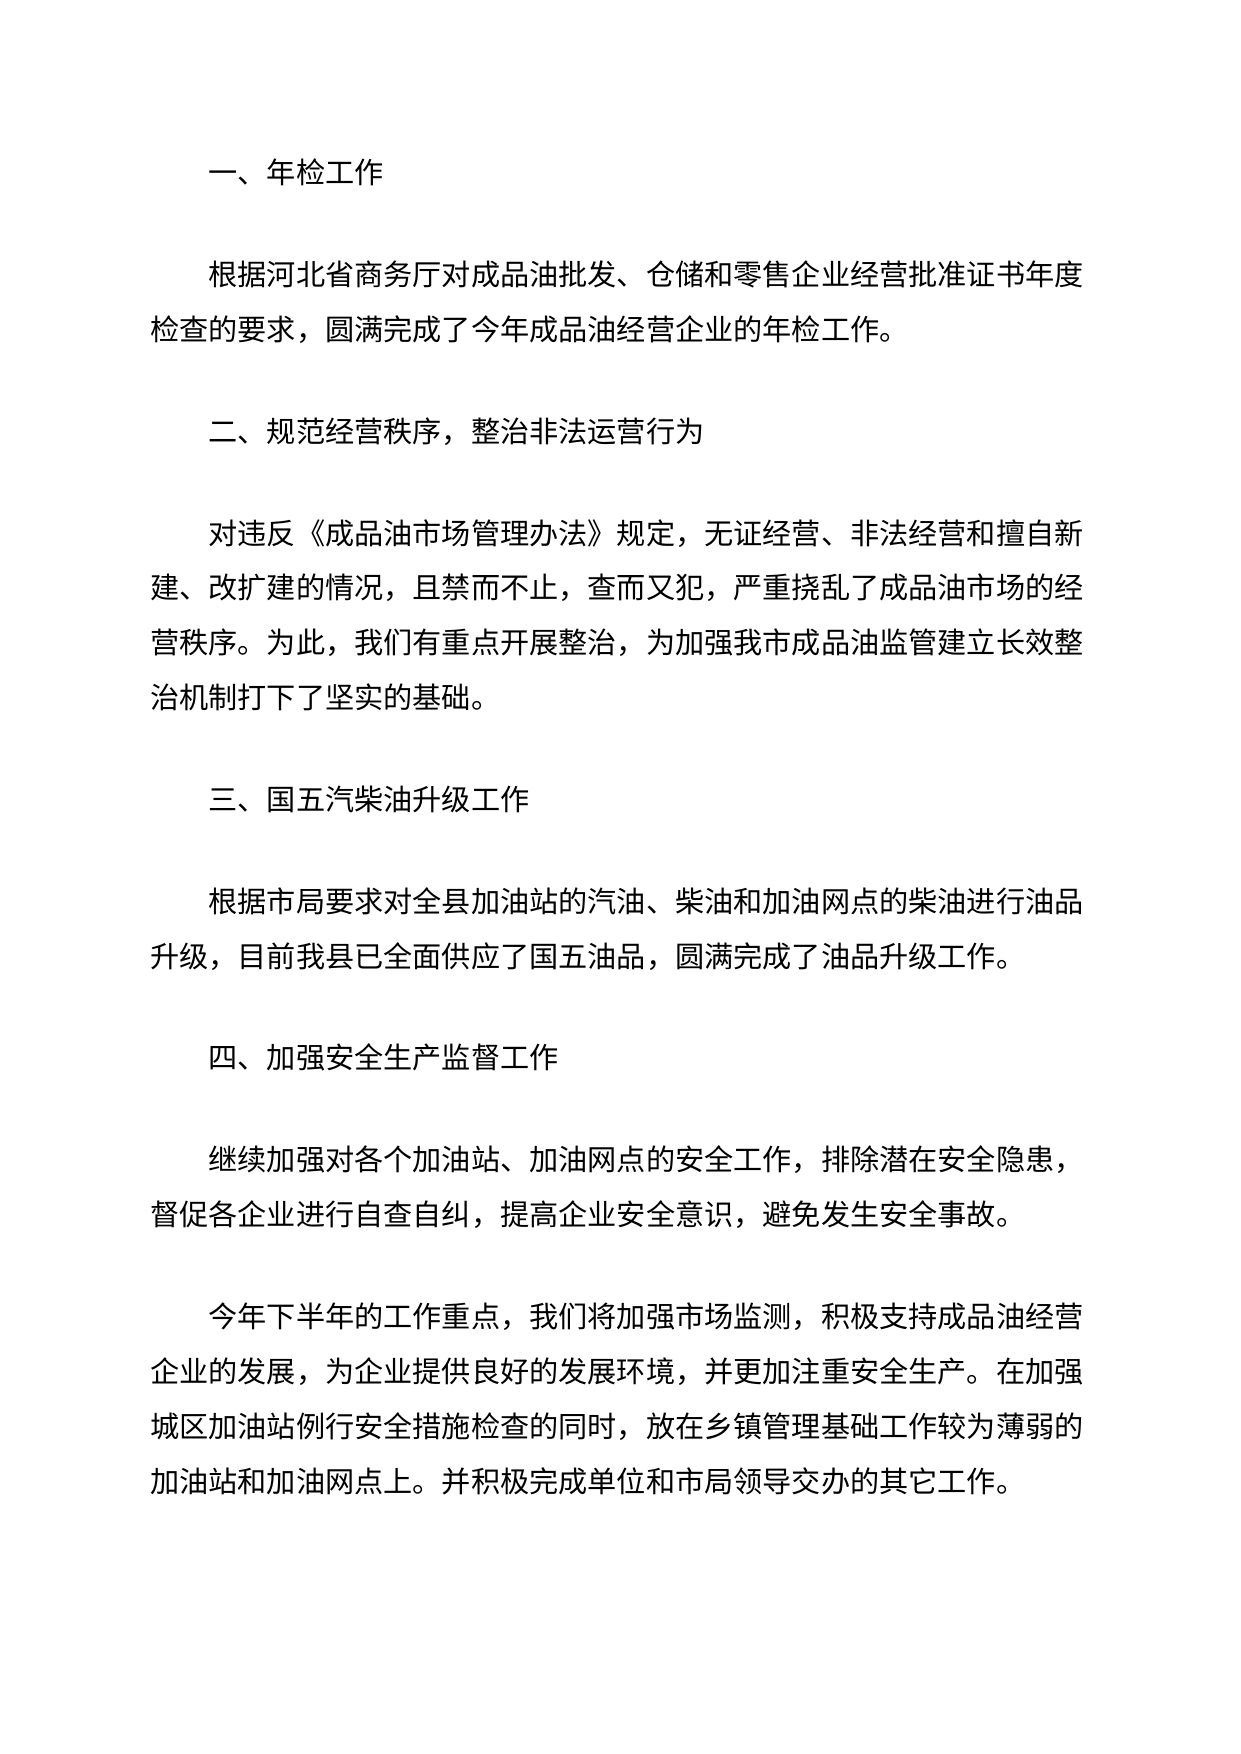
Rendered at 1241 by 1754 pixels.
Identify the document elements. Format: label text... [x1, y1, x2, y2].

text 四、加强安全生产监督工作 [150, 1035, 1090, 1077]
text 继续加强对各个加油站、加油网点的安全工作，排除潜在安全隐患，督促各企业进行自查自纠，提高企业安全意识，避免发生安全事故。 [150, 1137, 1090, 1234]
text 对违反《成品油市场管理办法》规定，无证经营、非法经营和擅自新建、改扩建的情况，且禁而不止，查而又犯，严重挠乱了成品油市场的经营秩序。为此，我们有重点开展整治，为加强我市成品油监管建立长效整治机制打下了坚实的基础。 [150, 510, 1090, 717]
text 根据市局要求对全县加油站的汽油、柴油和加油网点的柴油进行油品升级，目前我县已全面供应了国五油品，圆满完成了油品升级工作。 [150, 878, 1090, 976]
text 三、国五汽柴油升级工作 [150, 777, 1090, 819]
text 根据河北省商务厅对成品油批发、仓储和零售企业经营批准证书年度检查的要求，圆满完成了今年成品油经营企业的年检工作。 [150, 252, 1090, 349]
text 二、规范经营秩序，整治非法运营行为 [150, 408, 1090, 451]
text 一、年检工作 [150, 150, 1090, 192]
text 今年下半年的工作重点，我们将加强市场监测，积极支持成品油经营企业的发展，为企业提供良好的发展环境，并更加注重安全生产。在加强城区加油站例行安全措施检查的同时，放在乡镇管理基础工作较为薄弱的加油站和加油网点上。并积极完成单位和市局领导交办的其它工作。 [150, 1293, 1090, 1501]
